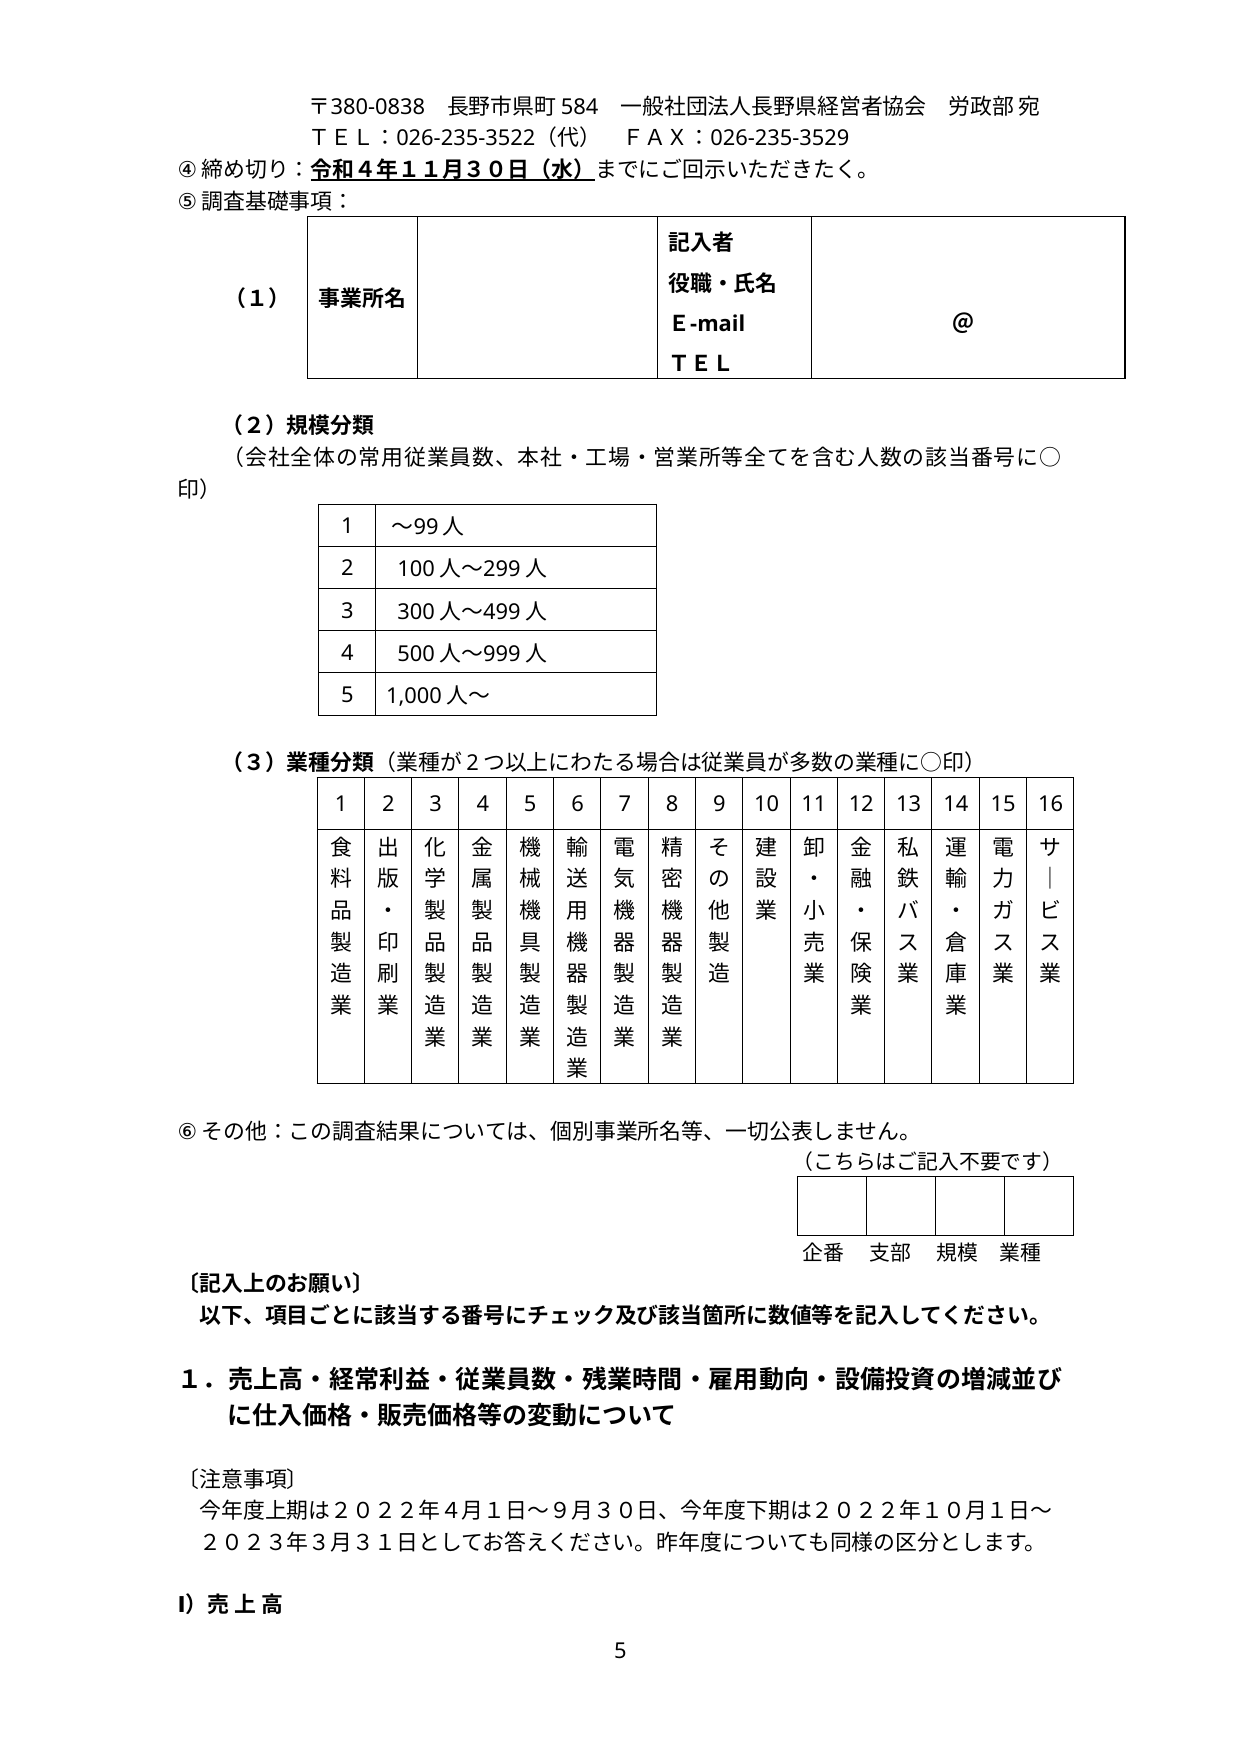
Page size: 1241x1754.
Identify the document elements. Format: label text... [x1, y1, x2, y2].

table_header 11 [791, 778, 837, 829]
text 今年度上期は２０２２年４月１日～９月３０日、今年度下期は２０２２年１０月１日～ [177, 1493, 1063, 1525]
table_cell 300人～499人 [376, 589, 656, 630]
table_cell 私鉄バス業 [885, 830, 931, 1083]
text ＴＥＬ：026-235-3522（代） ＦＡＸ：026-235-3529 [177, 120, 1063, 152]
table_header 1 [319, 505, 375, 546]
table_cell 金融・保険業 [838, 830, 884, 1083]
table_cell 機械機具製造業 [507, 830, 553, 1083]
table_header 2 [365, 778, 411, 829]
table_header [1005, 1177, 1073, 1235]
text ２０２３年３月３１日としてお答えください。昨年度についても同様の区分とします。 [177, 1525, 1063, 1557]
table_cell 4 [319, 631, 375, 672]
table_cell 電力ガス業 [980, 830, 1026, 1083]
table_cell 卸・小売業 [791, 830, 837, 1083]
table_header 14 [932, 778, 979, 829]
table_header 5 [507, 778, 553, 829]
text 〔注意事項〕 [177, 1462, 1063, 1493]
table_header 9 [696, 778, 742, 829]
table_header 記入者 役職・氏名 Ｅ-mail ＴＥＬ [658, 217, 811, 378]
table_cell 化学製品製造業 [412, 830, 458, 1083]
table_cell 2 [319, 547, 375, 588]
table_header 13 [885, 778, 931, 829]
text （会社全体の常用従業員数、本社・工場・営業所等全てを含む人数の該当番号に○印） [177, 440, 1063, 503]
text （２）規模分類 [177, 408, 1063, 440]
table_cell 輸送用機器製造業 [554, 830, 600, 1083]
table_header （１） [207, 216, 307, 378]
text （こちらはご記入不要です） [177, 1146, 1063, 1176]
text 企番 支部 規模 業種 [177, 1236, 1063, 1266]
table_cell 電気機器製造業 [601, 830, 648, 1083]
text ⑤調査基礎事項： [177, 184, 1063, 216]
table_cell 500人～999人 [376, 631, 656, 672]
table_header 事業所名 [308, 217, 417, 378]
table_cell 金属製品製造業 [459, 830, 506, 1083]
text 以下、項目ごとに該当する番号にチェック及び該当箇所に数値等を記入してください。 [177, 1298, 1063, 1330]
table_cell 100人～299人 [376, 547, 656, 588]
table_header 16 [1027, 778, 1073, 829]
table_cell 精密機器製造業 [649, 830, 695, 1083]
table_cell サ｜ビス業 [1027, 830, 1073, 1083]
table_header 12 [838, 778, 884, 829]
table_header 7 [601, 778, 648, 829]
table_cell 出版・印刷業 [365, 830, 411, 1083]
table_header ～99人 [376, 505, 656, 546]
table_header [418, 217, 657, 378]
text １．売上高・経常利益・従業員数・残業時間・雇用動向・設備投資の増減並びに仕入価格・販売価格等の変動について [177, 1359, 1063, 1432]
table_header 3 [412, 778, 458, 829]
table_cell 3 [319, 589, 375, 630]
text ④締め切り：令和４年１１月３０日（水）までにご回示いただきたく。 [177, 152, 1063, 184]
table_cell その他製造 [696, 830, 742, 1083]
table_cell 食料品製造業 [318, 830, 364, 1083]
table_header [867, 1177, 935, 1235]
table_header 15 [980, 778, 1026, 829]
text （３）業種分類（業種が2つ以上にわたる場合は従業員が多数の業種に○印） [177, 745, 1063, 777]
table_header 8 [649, 778, 695, 829]
text ⑥その他：この調査結果については、個別事業所名等、一切公表しません。 [177, 1114, 1063, 1146]
table_header ＠ [812, 217, 1124, 378]
table_cell 建設業 [743, 830, 790, 1083]
table_header [936, 1177, 1004, 1235]
text 〔記入上のお願い〕 [177, 1266, 1063, 1298]
table_cell 5 [319, 673, 375, 714]
text 〒380-0838 長野市県町584 一般社団法人長野県経営者協会 労政部 宛 [177, 89, 1063, 120]
table_cell 1,000人～ [376, 673, 656, 714]
text Ⅰ）売 上 高 [177, 1587, 1063, 1618]
table_header 1 [318, 778, 364, 829]
table_header 6 [554, 778, 600, 829]
table_header [798, 1177, 866, 1235]
table_cell 運輸・倉庫業 [932, 830, 979, 1083]
table_header 10 [743, 778, 790, 829]
table_header 4 [459, 778, 506, 829]
